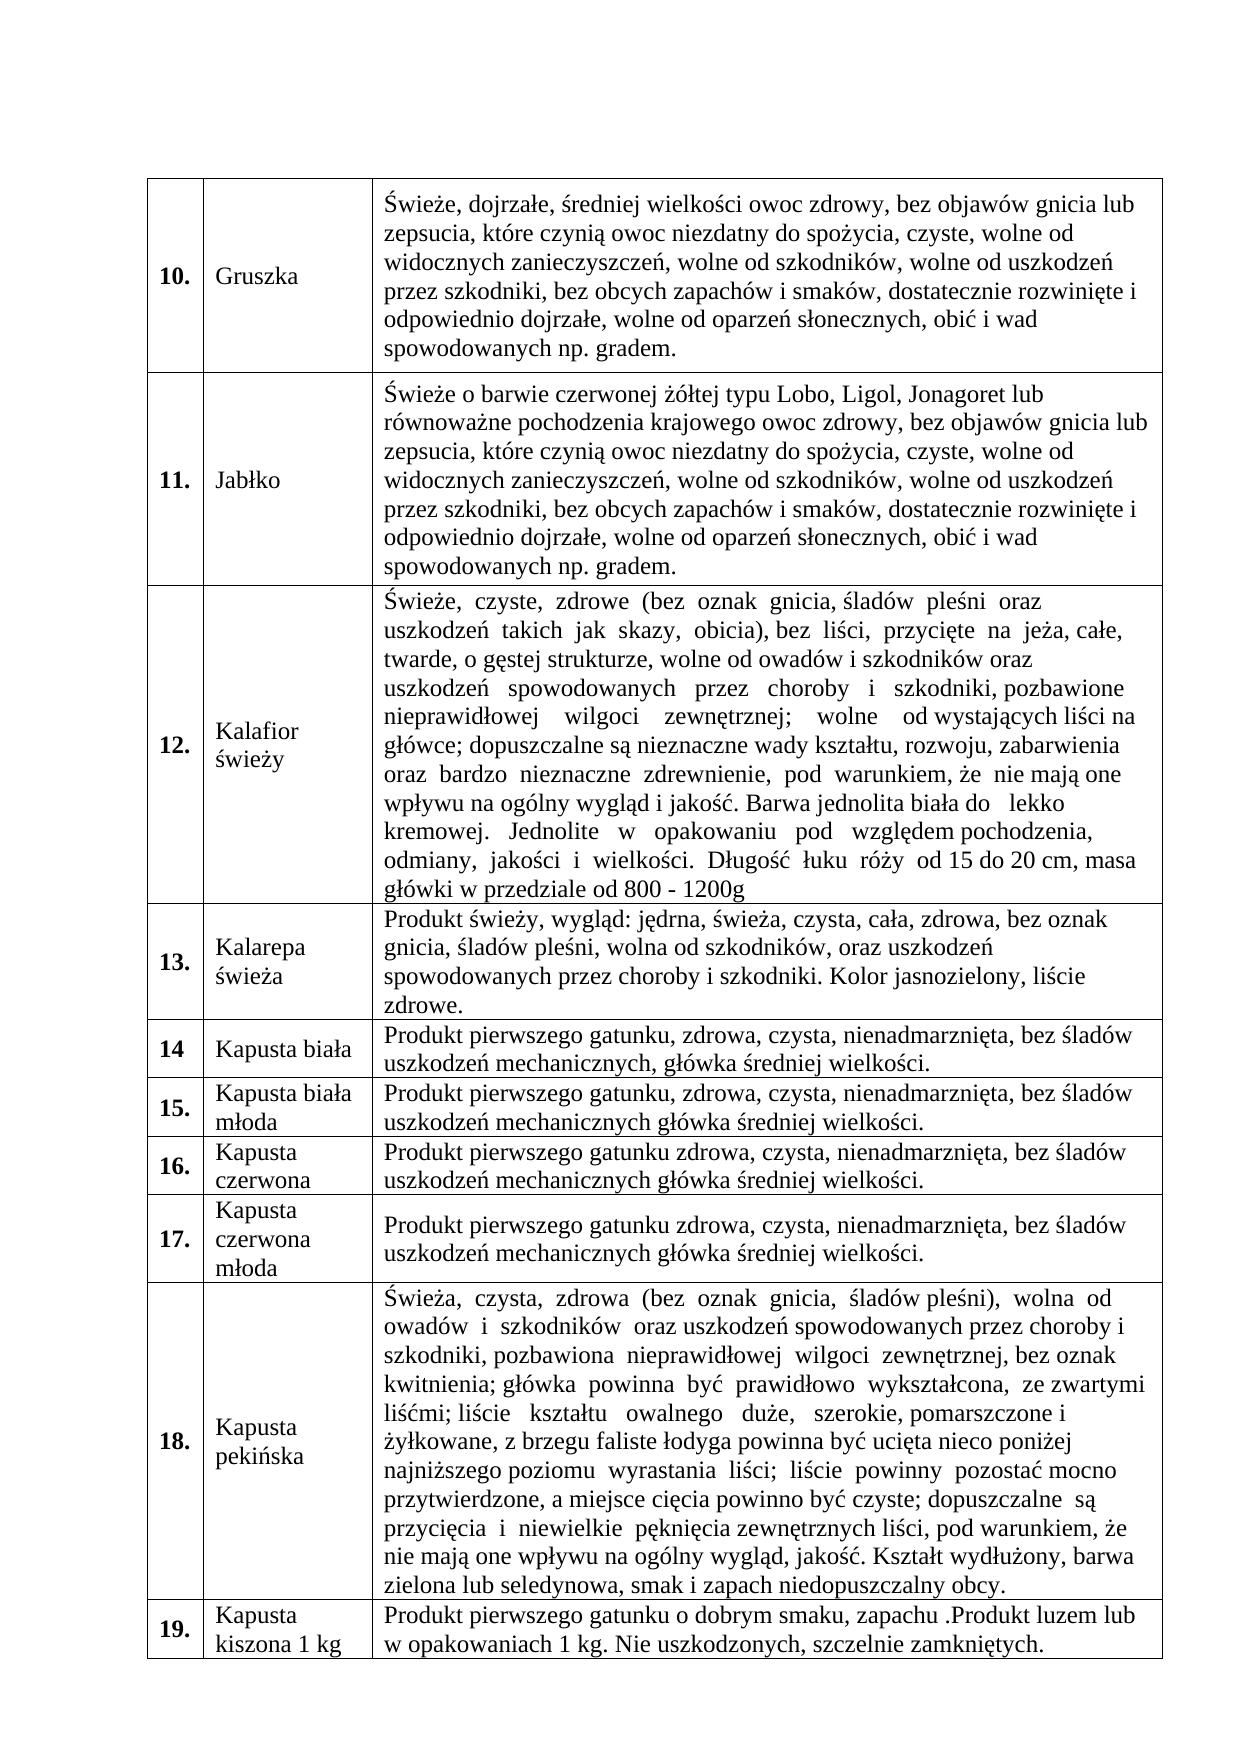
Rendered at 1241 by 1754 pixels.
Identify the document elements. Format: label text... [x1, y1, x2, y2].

table_cell Kapusta biała [204, 1020, 372, 1077]
table_cell Kalarepa świeża [204, 904, 372, 1019]
table_cell 14 [148, 1020, 203, 1077]
table_cell Kapusta biała młoda [204, 1078, 372, 1136]
table_cell 12. [148, 586, 203, 903]
table_cell Świeże, czyste, zdrowe (bez oznak gnicia, śladów pleśni oraz uszkodzeń takich jak skazy, obicia), bez liści, przycięte na jeża, całe, twarde, o gęstej strukturze, wolne od owadów i szkodników oraz uszkodzeń spowodowanych przez choroby i szkodniki, pozbawione nieprawidłowej wilgoci zewnętrznej; wolne od wystających liści na główce; dopuszczalne są nieznaczne wady kształtu, rozwoju, zabarwienia oraz bardzo nieznaczne zdrewnienie, pod warunkiem, że nie mają one wpływu na ogólny wygląd i jakość. Barwa jednolita biała do lekko kremowej. Jednolite w opakowaniu pod względem pochodzenia, odmiany, jakości i wielkości. Długość łuku róży od 15 do 20 cm, masa główki w przedziale od 800 - 1200g [373, 586, 1162, 903]
table_cell Jabłko [204, 373, 372, 585]
table_cell 10. [148, 179, 203, 372]
table_cell Produkt świeży, wygląd: jędrna, świeża, czysta, cała, zdrowa, bez oznak gnicia, śladów pleśni, wolna od szkodników, oraz uszkodzeń spowodowanych przez choroby i szkodniki. Kolor jasnozielony, liście zdrowe. [373, 904, 1162, 1019]
table_cell Gruszka [204, 179, 372, 372]
table_cell Kapusta czerwona [204, 1137, 372, 1194]
table_cell Kapusta czerwona młoda [204, 1195, 372, 1282]
table_cell Produkt pierwszego gatunku, zdrowa, czysta, nienadmarznięta, bez śladów uszkodzeń mechanicznych główka średniej wielkości. [373, 1078, 1162, 1136]
table_cell Świeże, dojrzałe, średniej wielkości owoc zdrowy, bez objawów gnicia lub zepsucia, które czynią owoc niezdatny do spożycia, czyste, wolne od widocznych zanieczyszczeń, wolne od szkodników, wolne od uszkodzeń przez szkodniki, bez obcych zapachów i smaków, dostatecznie rozwinięte i odpowiednio dojrzałe, wolne od oparzeń słonecznych, obić i wad spowodowanych np. gradem. [373, 179, 1162, 372]
table_cell Świeża, czysta, zdrowa (bez oznak gnicia, śladów pleśni), wolna od owadów i szkodników oraz uszkodzeń spowodowanych przez choroby i szkodniki, pozbawiona nieprawidłowej wilgoci zewnętrznej, bez oznak kwitnienia; główka powinna być prawidłowo wykształcona, ze zwartymi liśćmi; liście kształtu owalnego duże, szerokie, pomarszczone i żyłkowane, z brzegu faliste łodyga powinna być ucięta nieco poniżej najniższego poziomu wyrastania liści; liście powinny pozostać mocno przytwierdzone, a miejsce cięcia powinno być czyste; dopuszczalne są przycięcia i niewielkie pęknięcia zewnętrznych liści, pod warunkiem, że nie mają one wpływu na ogólny wygląd, jakość. Kształt wydłużony, barwa zielona lub seledynowa, smak i zapach niedopuszczalny obcy. [373, 1283, 1162, 1599]
table_cell 15. [148, 1078, 203, 1136]
table_cell Kapusta kiszona 1 kg [204, 1600, 372, 1657]
table_cell 13. [148, 904, 203, 1019]
table_cell Kapusta pekińska [204, 1283, 372, 1599]
table_cell Produkt pierwszego gatunku o dobrym smaku, zapachu .Produkt luzem lub w opakowaniach 1 kg. Nie uszkodzonych, szczelnie zamkniętych. [373, 1600, 1162, 1657]
table_cell Produkt pierwszego gatunku, zdrowa, czysta, nienadmarznięta, bez śladów uszkodzeń mechanicznych, główka średniej wielkości. [373, 1020, 1162, 1077]
table_cell Świeże o barwie czerwonej żółtej typu Lobo, Ligol, Jonagoret lub równoważne pochodzenia krajowego owoc zdrowy, bez objawów gnicia lub zepsucia, które czynią owoc niezdatny do spożycia, czyste, wolne od widocznych zanieczyszczeń, wolne od szkodników, wolne od uszkodzeń przez szkodniki, bez obcych zapachów i smaków, dostatecznie rozwinięte i odpowiednio dojrzałe, wolne od oparzeń słonecznych, obić i wad spowodowanych np. gradem. [373, 373, 1162, 585]
table_cell Produkt pierwszego gatunku zdrowa, czysta, nienadmarznięta, bez śladów uszkodzeń mechanicznych główka średniej wielkości. [373, 1195, 1162, 1282]
table_cell 18. [148, 1283, 203, 1599]
table_cell 16. [148, 1137, 203, 1194]
table_cell Produkt pierwszego gatunku zdrowa, czysta, nienadmarznięta, bez śladów uszkodzeń mechanicznych główka średniej wielkości. [373, 1137, 1162, 1194]
table_cell Kalafior świeży [204, 586, 372, 903]
table_cell 17. [148, 1195, 203, 1282]
table_cell 11. [148, 373, 203, 585]
table_cell 19. [148, 1600, 203, 1657]
